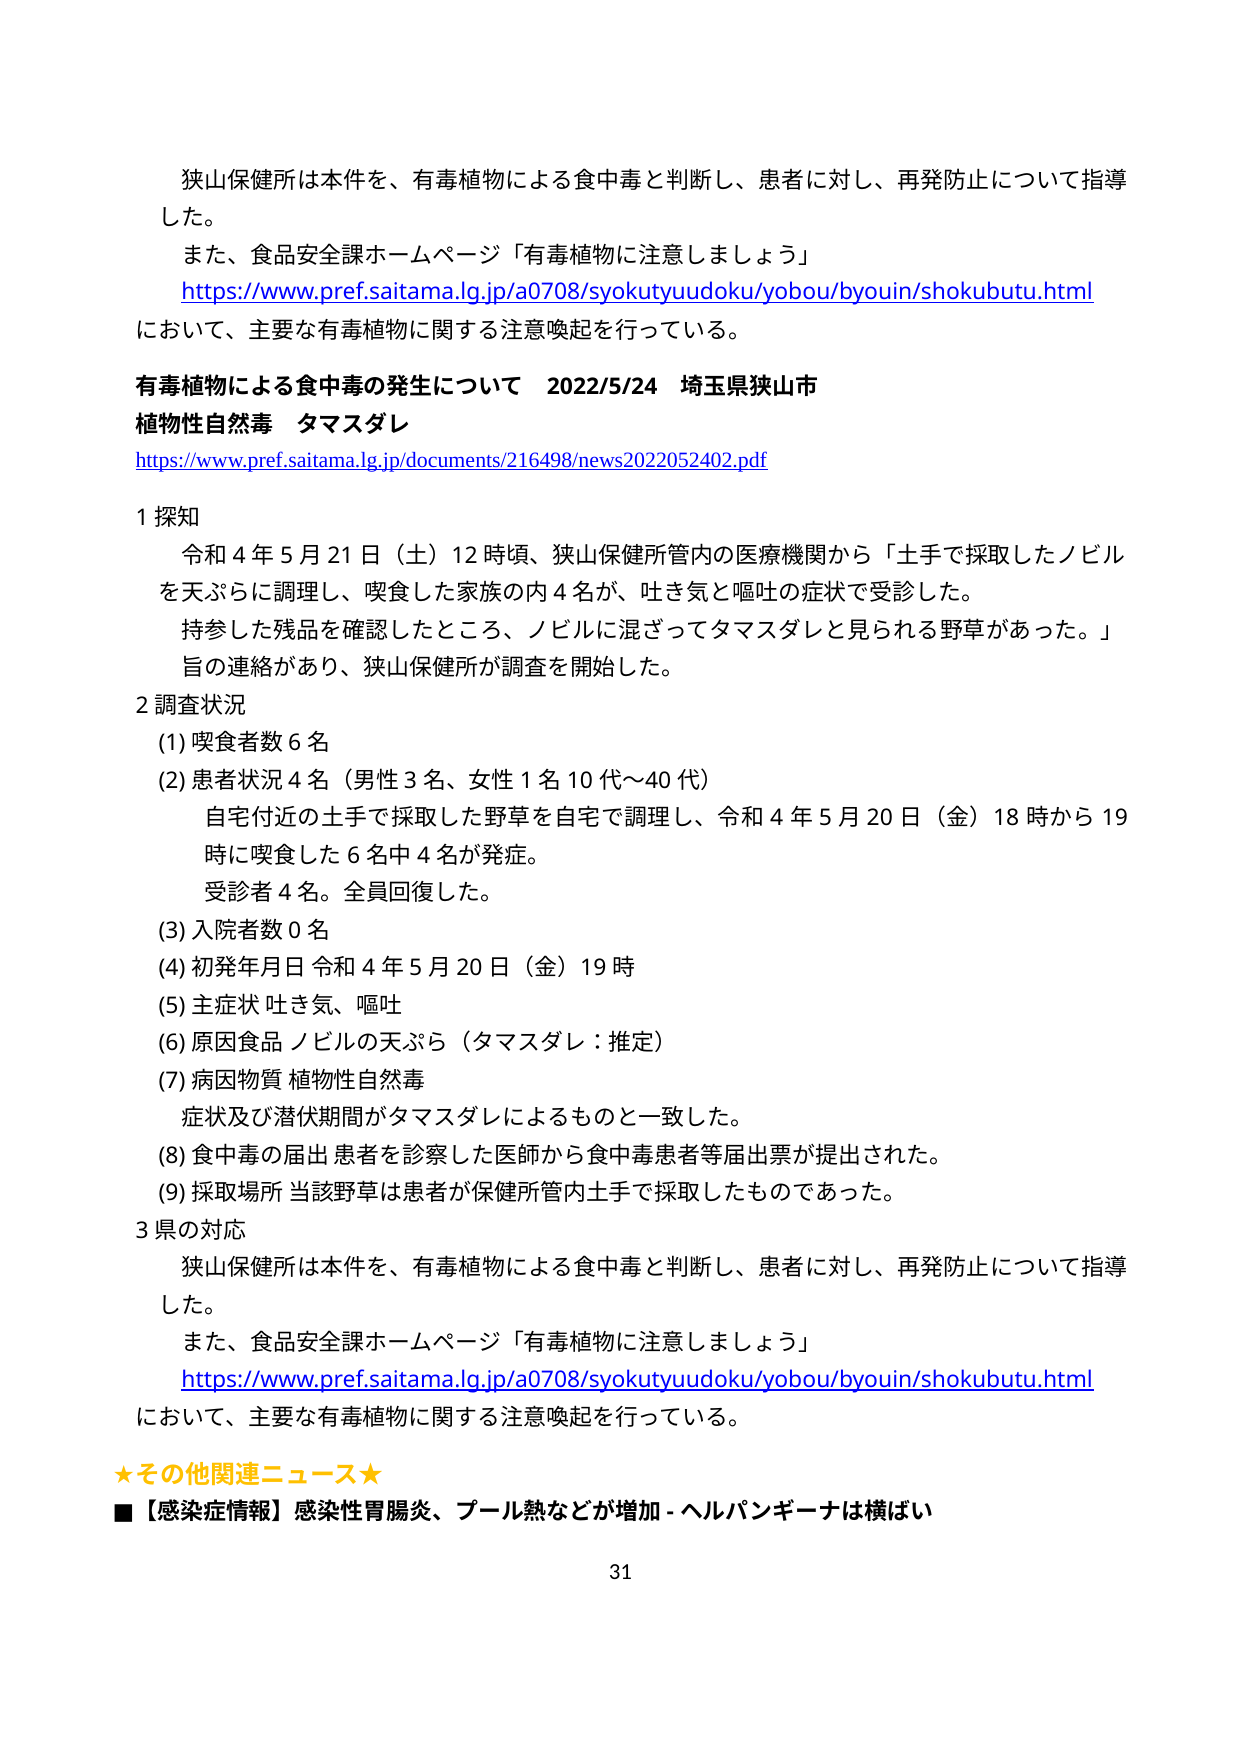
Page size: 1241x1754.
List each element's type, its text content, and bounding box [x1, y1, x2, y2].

text 3 県の対応 [135, 1210, 1128, 1247]
text (8) 食中毒の届出 患者を診察した医師から食中毒患者等届出票が提出された。 [135, 1135, 1128, 1172]
text (2) 患者状況 4 名（男性 3 名、女性 1 名 10 代～40 代） [135, 760, 1128, 797]
text (6) 原因食品 ノビルの天ぷら（タマスダレ：推定） [135, 1022, 1128, 1060]
text 植物性自然毒 タマスダレ [135, 403, 1128, 441]
text また、食品安全課ホームページ「有毒植物に注意しましょう」 [135, 235, 1128, 272]
text 有毒植物による食中毒の発生について 2022/5/24 埼玉県狭山市 [135, 366, 1128, 403]
text https://www.pref.saitama.lg.jp/documents/216498/news2022052402.pdf [135, 441, 1128, 478]
text (7) 病因物質 植物性自然毒 [135, 1060, 1128, 1097]
text ★その他関連ニュース★ [112, 1453, 1128, 1491]
text 令和 4 年 5 月 21 日（土）12 時頃、狭山保健所管内の医療機関から「土手で採取したノビルを天ぷらに調理し、喫食した家族の内 4 名が、吐き気と嘔吐の症状で受診した。 [158, 535, 1128, 610]
text https://www.pref.saitama.lg.jp/a0708/syokutyuudoku/yobou/byouin/shokubutu.html において、主要な有毒植物に関する注意喚起を行っている。 [135, 272, 1128, 347]
text 持参した残品を確認したところ、ノビルに混ざってタマスダレと見られる野草があった。」旨の連絡があり、狭山保健所が調査を開始した。 [181, 610, 1128, 685]
text (4) 初発年月日 令和 4 年 5 月 20 日（金）19 時 [135, 947, 1128, 985]
text 狭山保健所は本件を、有毒植物による食中毒と判断し、患者に対し、再発防止について指導した。 [158, 1247, 1128, 1322]
text 症状及び潜伏期間がタマスダレによるものと一致した。 [135, 1097, 1128, 1135]
text また、食品安全課ホームページ「有毒植物に注意しましょう」 [135, 1322, 1128, 1360]
text 1 探知 [135, 497, 1128, 535]
text (9) 採取場所 当該野草は患者が保健所管内土手で採取したものであった。 [135, 1172, 1128, 1210]
text https://www.pref.saitama.lg.jp/a0708/syokutyuudoku/yobou/byouin/shokubutu.html において、主要な有毒植物に関する注意喚起を行っている。 [135, 1360, 1128, 1435]
text 狭山保健所は本件を、有毒植物による食中毒と判断し、患者に対し、再発防止について指導した。 [158, 160, 1128, 235]
text (3) 入院者数 0 名 [135, 910, 1128, 947]
text 2 調査状況 [135, 685, 1128, 722]
text 自宅付近の土手で採取した野草を自宅で調理し、令和 4 年 5 月20 日（金）18 時から 19 時に喫食した 6 名中 4 名が発症。 [204, 797, 1128, 872]
text ■【感染症情報】感染性胃腸炎、プール熱などが増加 - ヘルパンギーナは横ばい [112, 1491, 1128, 1528]
text (5) 主症状 吐き気、嘔吐 [135, 985, 1128, 1022]
text 受診者 4 名。全員回復した。 [135, 872, 1128, 910]
text (1) 喫食者数 6 名 [135, 722, 1128, 760]
